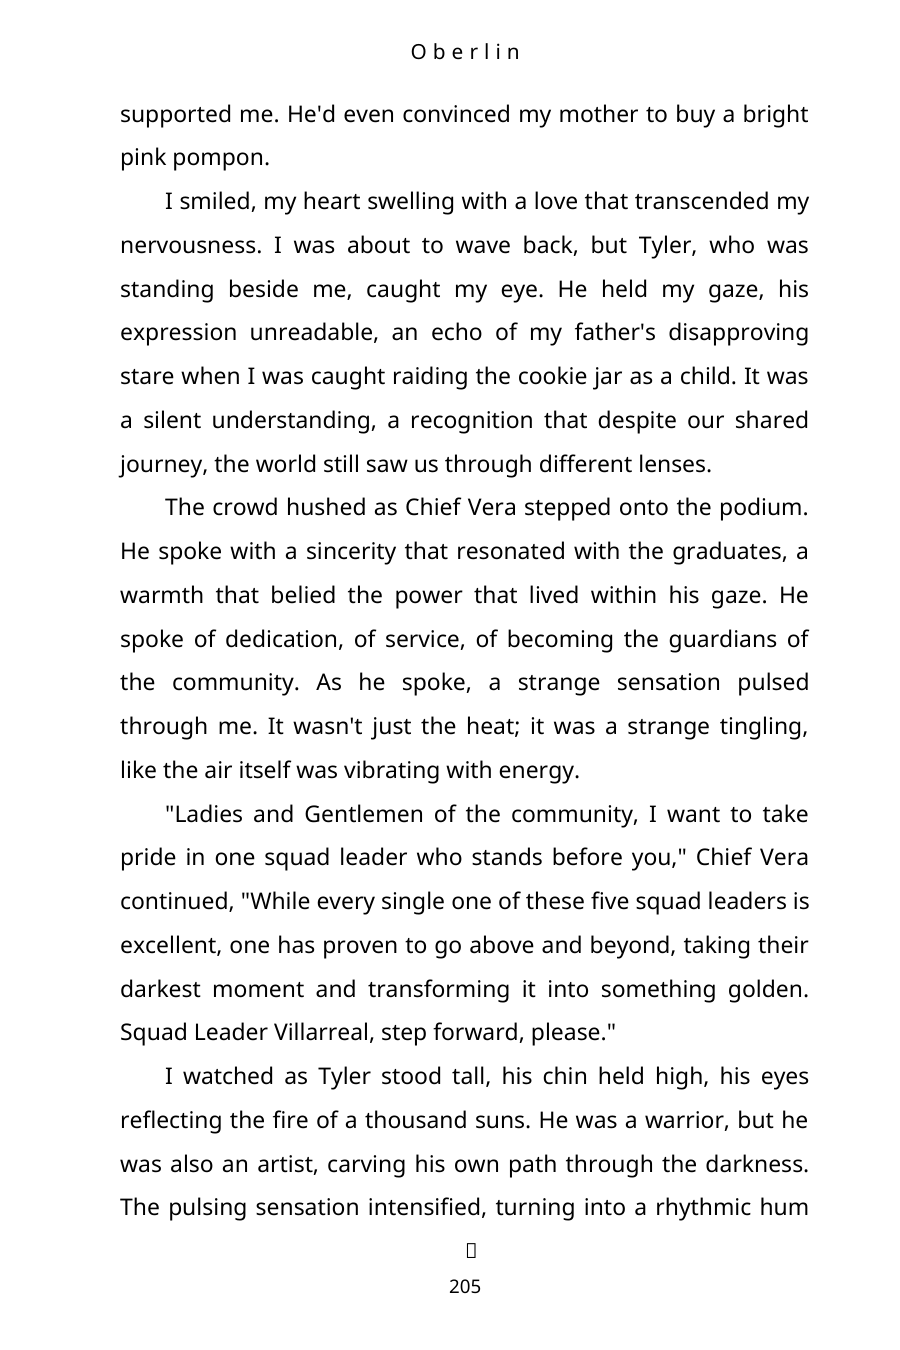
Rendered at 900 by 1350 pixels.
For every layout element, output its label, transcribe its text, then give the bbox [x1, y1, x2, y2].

text "Ladies and Gentlemen of the community, I want to take pride in one squad leader who stands before you," Chief Vera continued, "While every single one of these five squad leaders is excellent, one has proven to go above and beyond, taking their darkest moment and transforming it into something golden. Squad Leader Villarreal, step forward, please." [120, 797, 810, 1047]
text I smiled, my heart swelling with a love that transcended my nervousness. I was about to wave back, but Tyler, who was standing beside me, caught my eye. He held my gaze, his expression unreadable, an echo of my father's disapproving stare when I was caught raiding the cookie jar as a child. It was a silent understanding, a recognition that despite our shared journey, the world still saw us through different lenses. [120, 185, 810, 479]
text The crowd hushed as Chief Vera stepped onto the podium. He spoke with a sincerity that resonated with the graduates, a warmth that belied the power that lived within his gaze. He spoke of dedication, of service, of becoming the guardians of the community. As he spoke, a strange sensation pulsed through me. It wasn't just the heat; it was a strange tingling, like the air itself was vibrating with energy. [120, 491, 810, 785]
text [120, 1060, 810, 1222]
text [120, 97, 810, 172]
